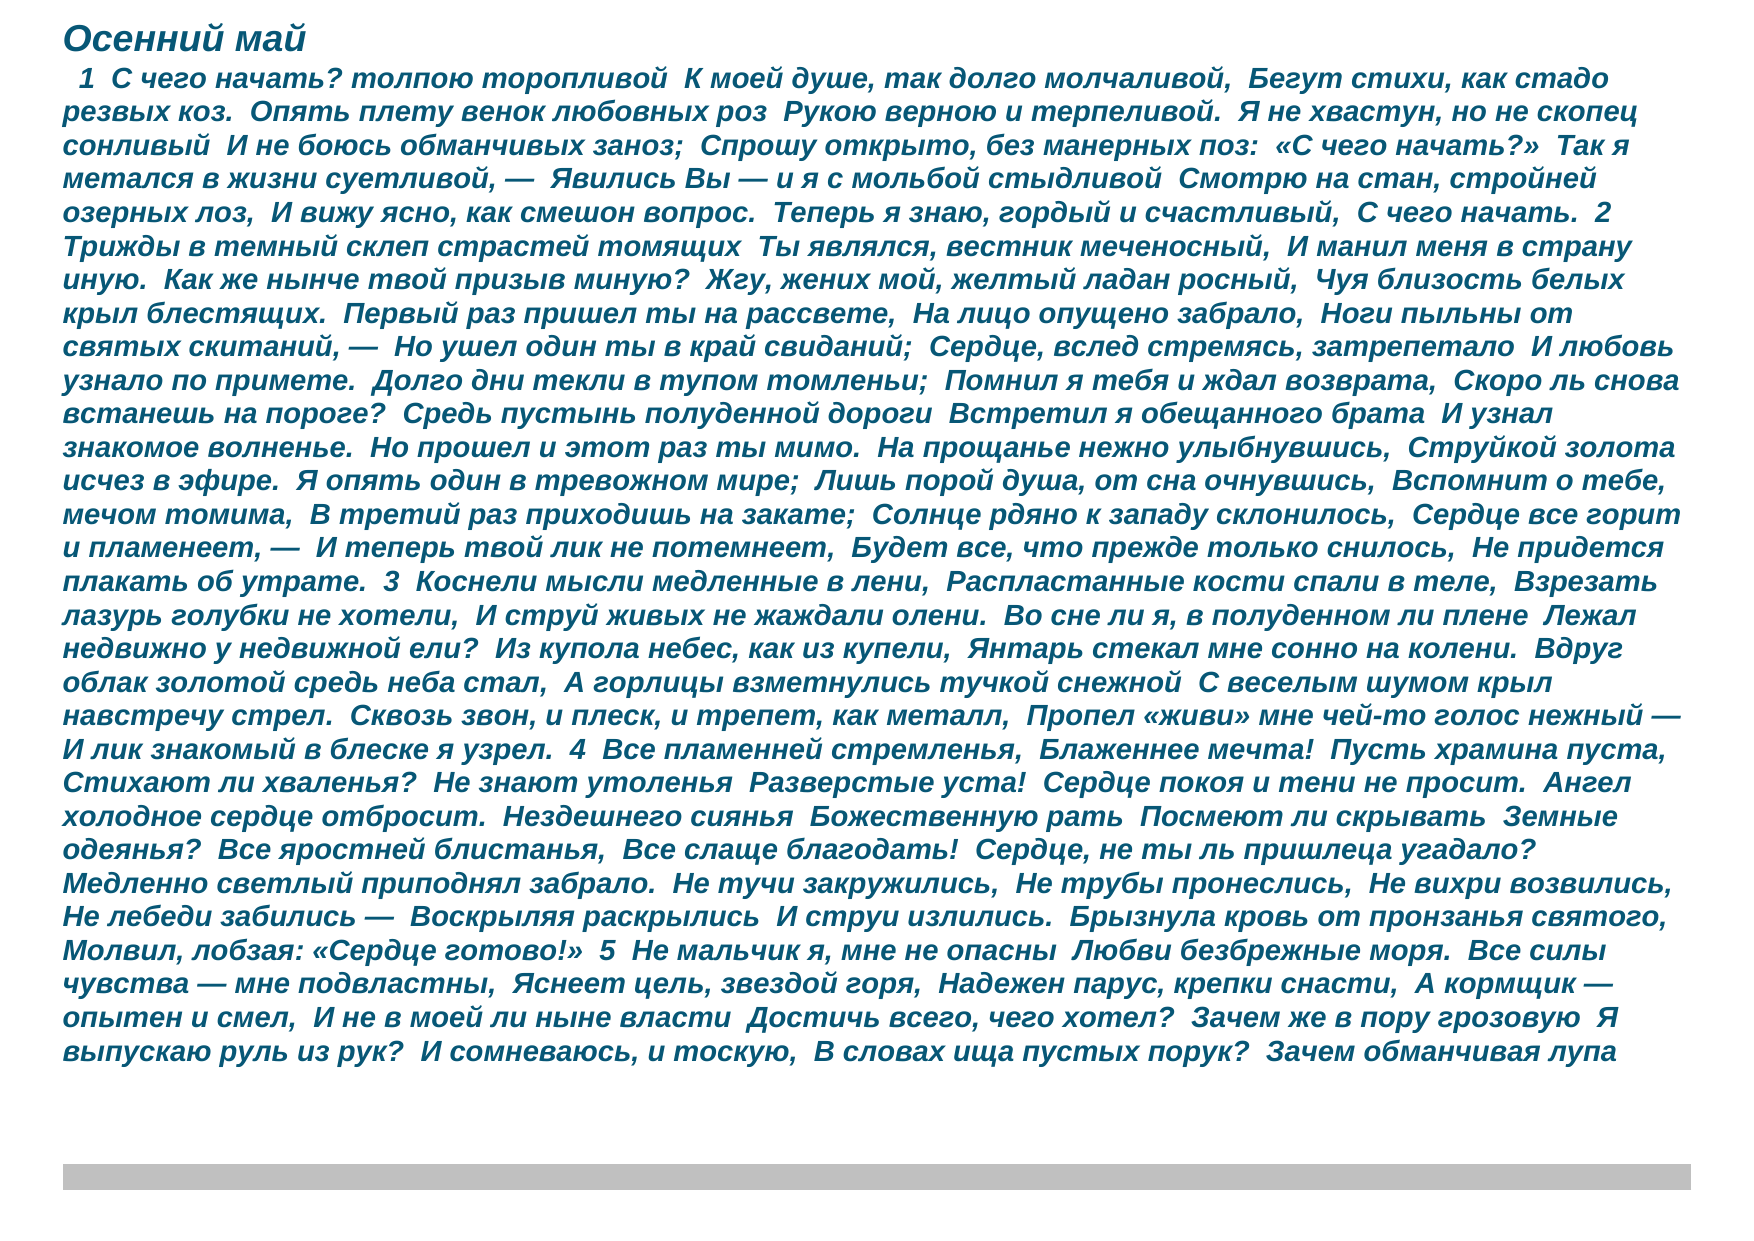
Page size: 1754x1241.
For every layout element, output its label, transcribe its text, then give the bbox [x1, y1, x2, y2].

subtitle Осенний май [62, 17, 1691, 60]
